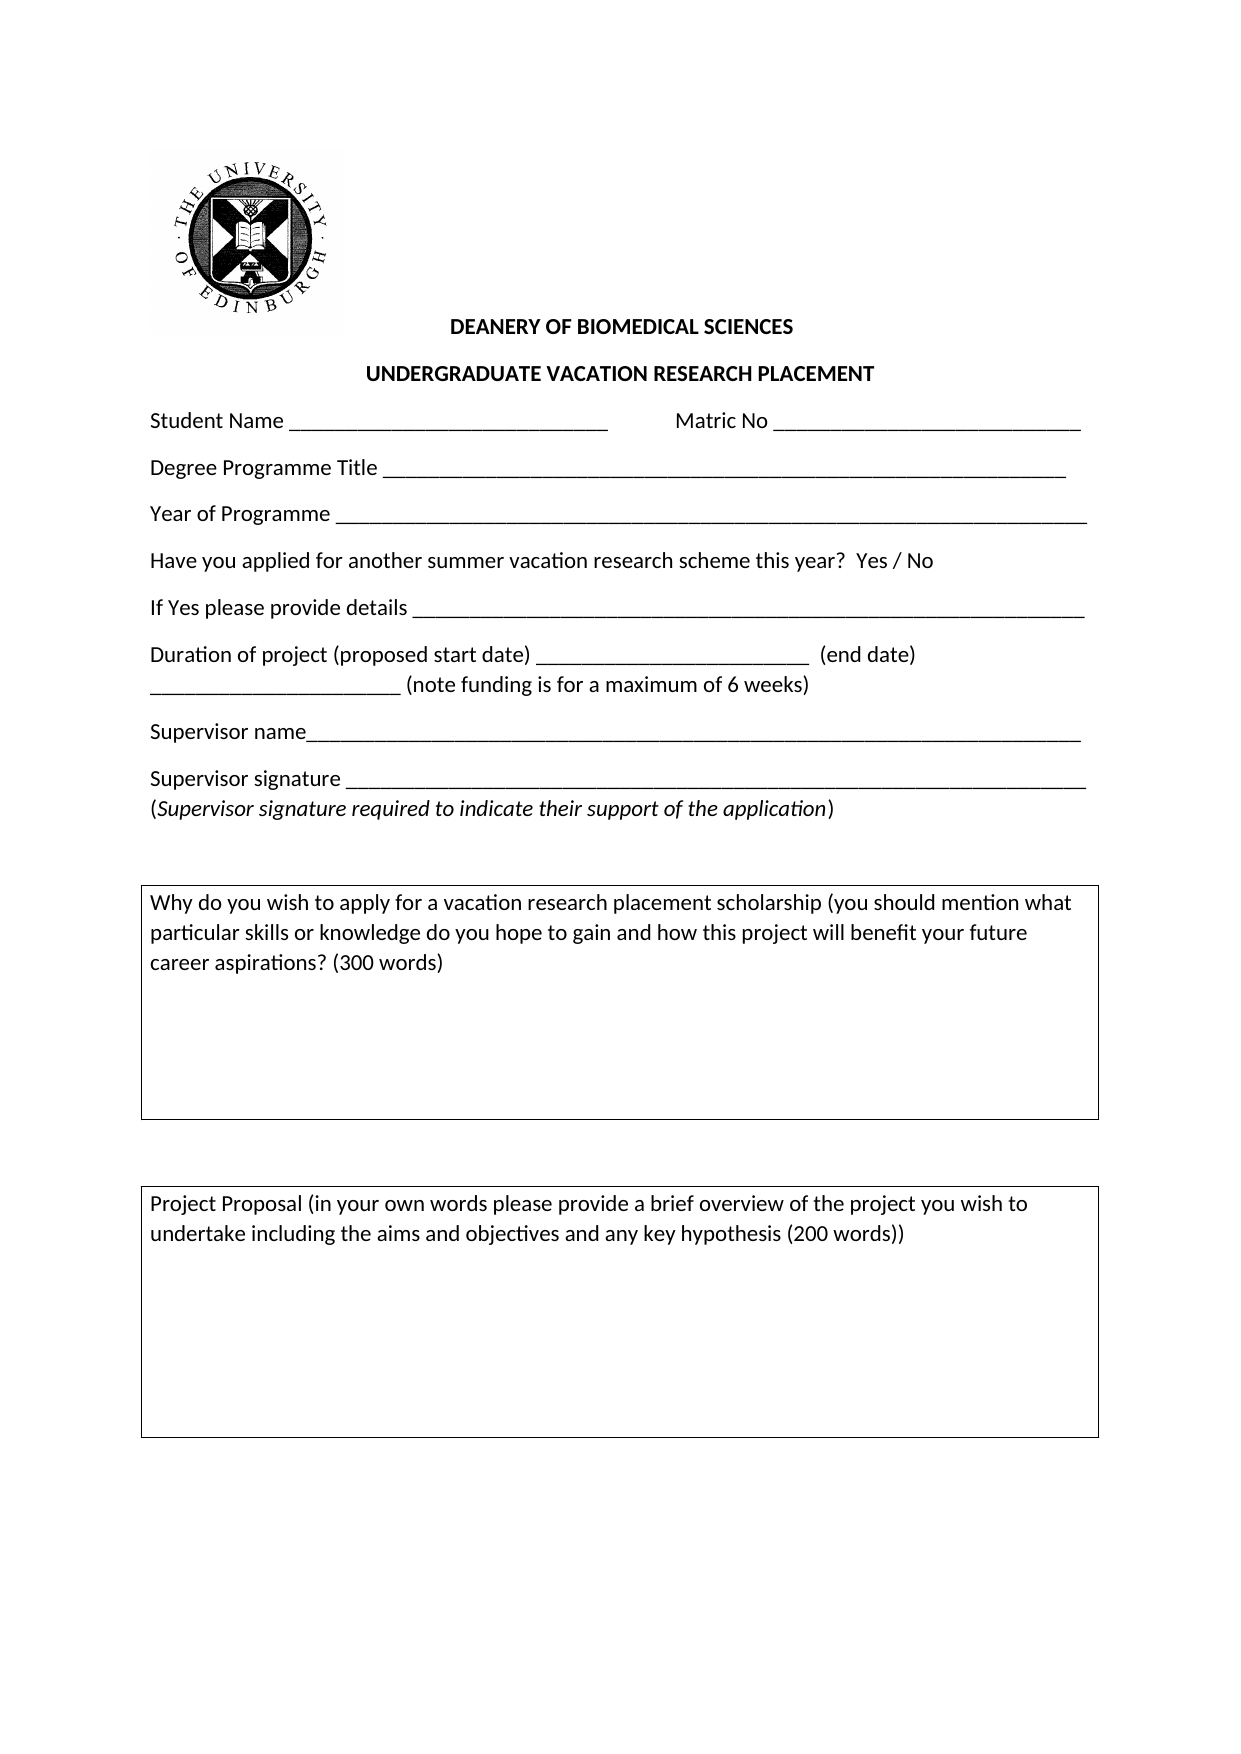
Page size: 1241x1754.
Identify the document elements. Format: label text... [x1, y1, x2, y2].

picture [150, 150, 344, 335]
text Why do you wish to apply for a vacation research placement scholarship (you should mention what particular skills or knowledge do you hope to gain and how this project will benefit your future career aspirations? (300 words) [142, 886, 1098, 977]
text If Yes please provide details ___________________________________________________________ [150, 593, 1090, 621]
text Supervisor signature _________________________________________________________________ [150, 764, 1090, 792]
text DEANERY OF BIOMEDICAL SCIENCES [150, 150, 1090, 340]
text Student Name ____________________________ Matric No ___________________________ [150, 406, 1090, 434]
text Year of Programme __________________________________________________________________ [150, 499, 1090, 528]
text Project Proposal (in your own words please provide a brief overview of the project you wish to undertake including the aims and objectives and any key hypothesis (200 words)) [142, 1187, 1098, 1247]
text Duration of project (proposed start date) ________________________ (end date) ______________________ (note funding is for a maximum of 6 weeks) [150, 640, 1090, 698]
text Have you applied for another summer vacation research scheme this year? Yes / No [150, 546, 1090, 574]
text Degree Programme Title ____________________________________________________________ [150, 453, 1090, 481]
text Supervisor name____________________________________________________________________ [150, 717, 1090, 745]
text UNDERGRADUATE VACATION RESEARCH PLACEMENT [150, 359, 1090, 387]
text (Supervisor signature required to indicate their support of the application) [150, 794, 1090, 822]
